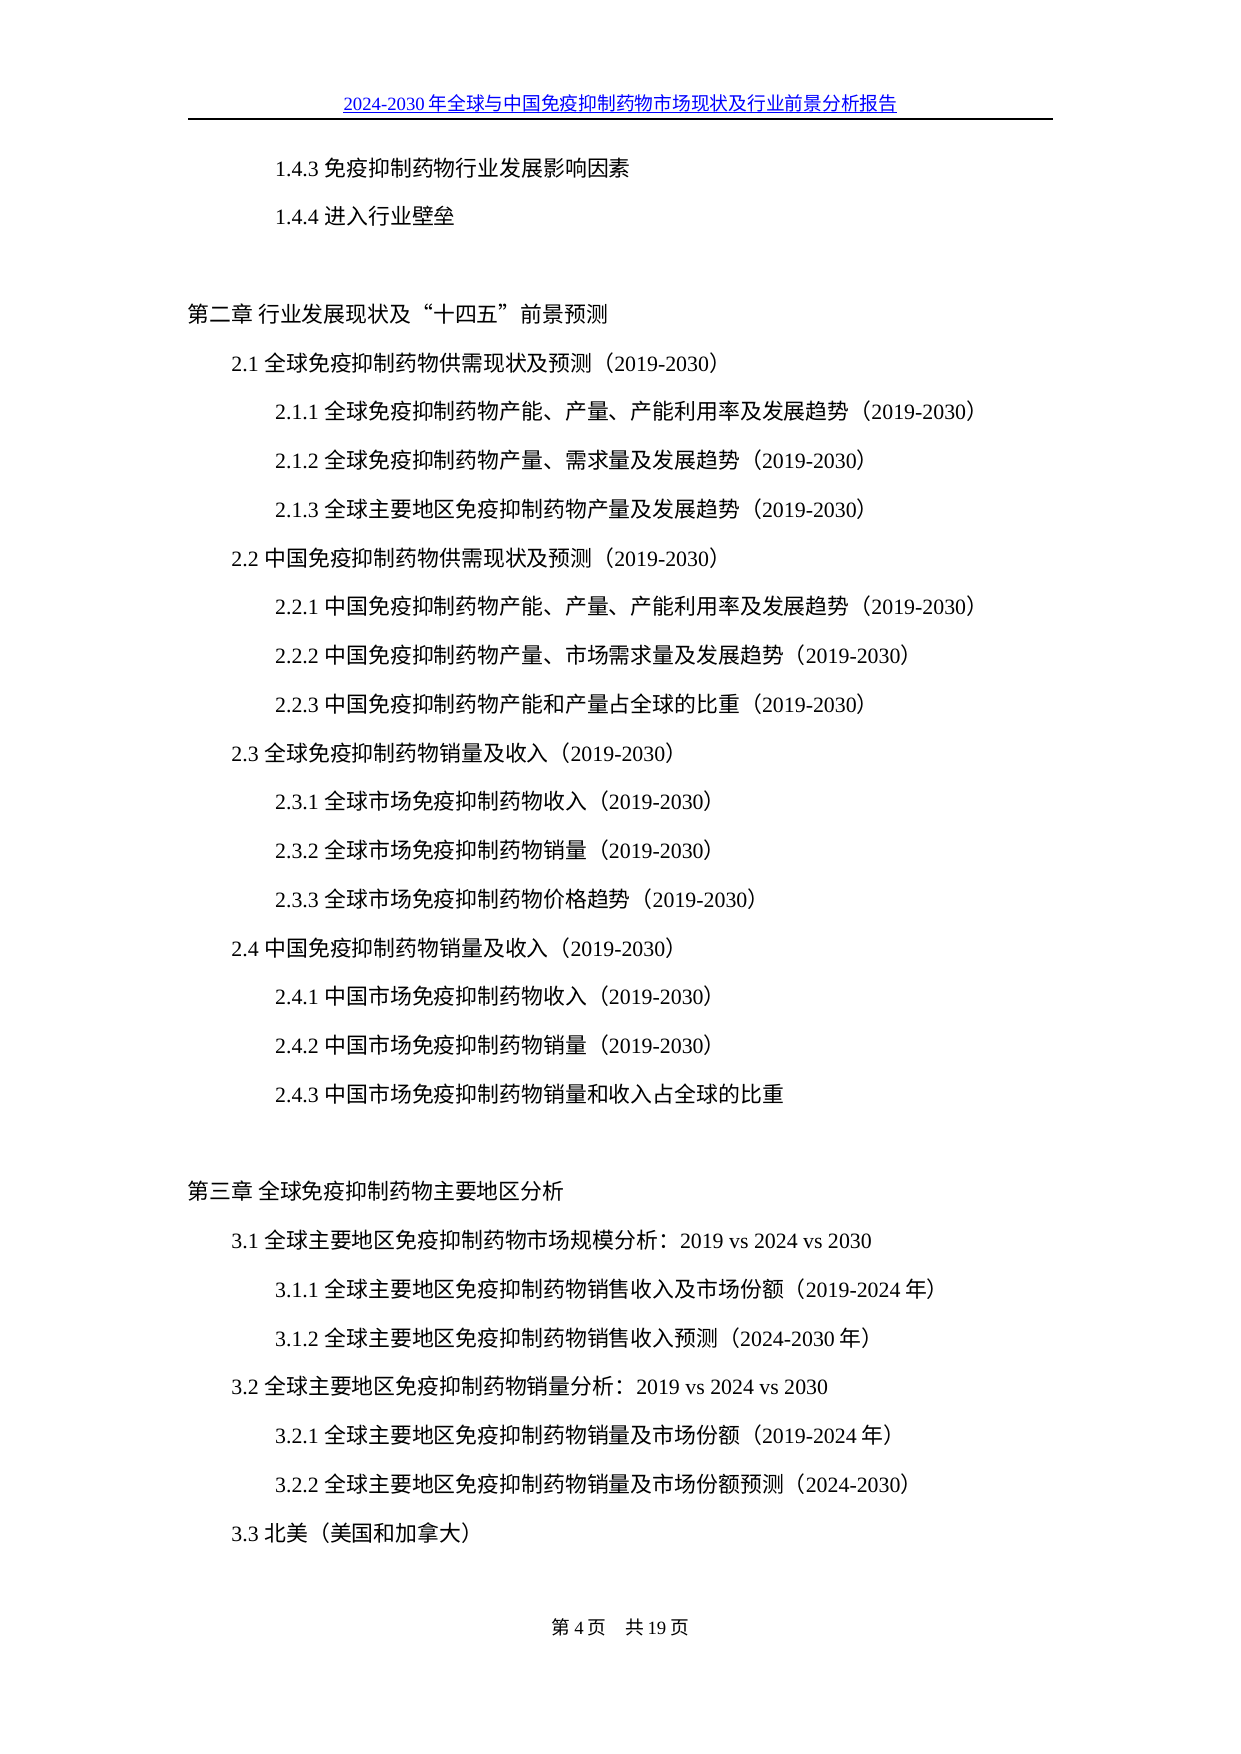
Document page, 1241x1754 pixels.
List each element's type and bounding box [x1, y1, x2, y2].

text [187, 150, 1053, 1548]
